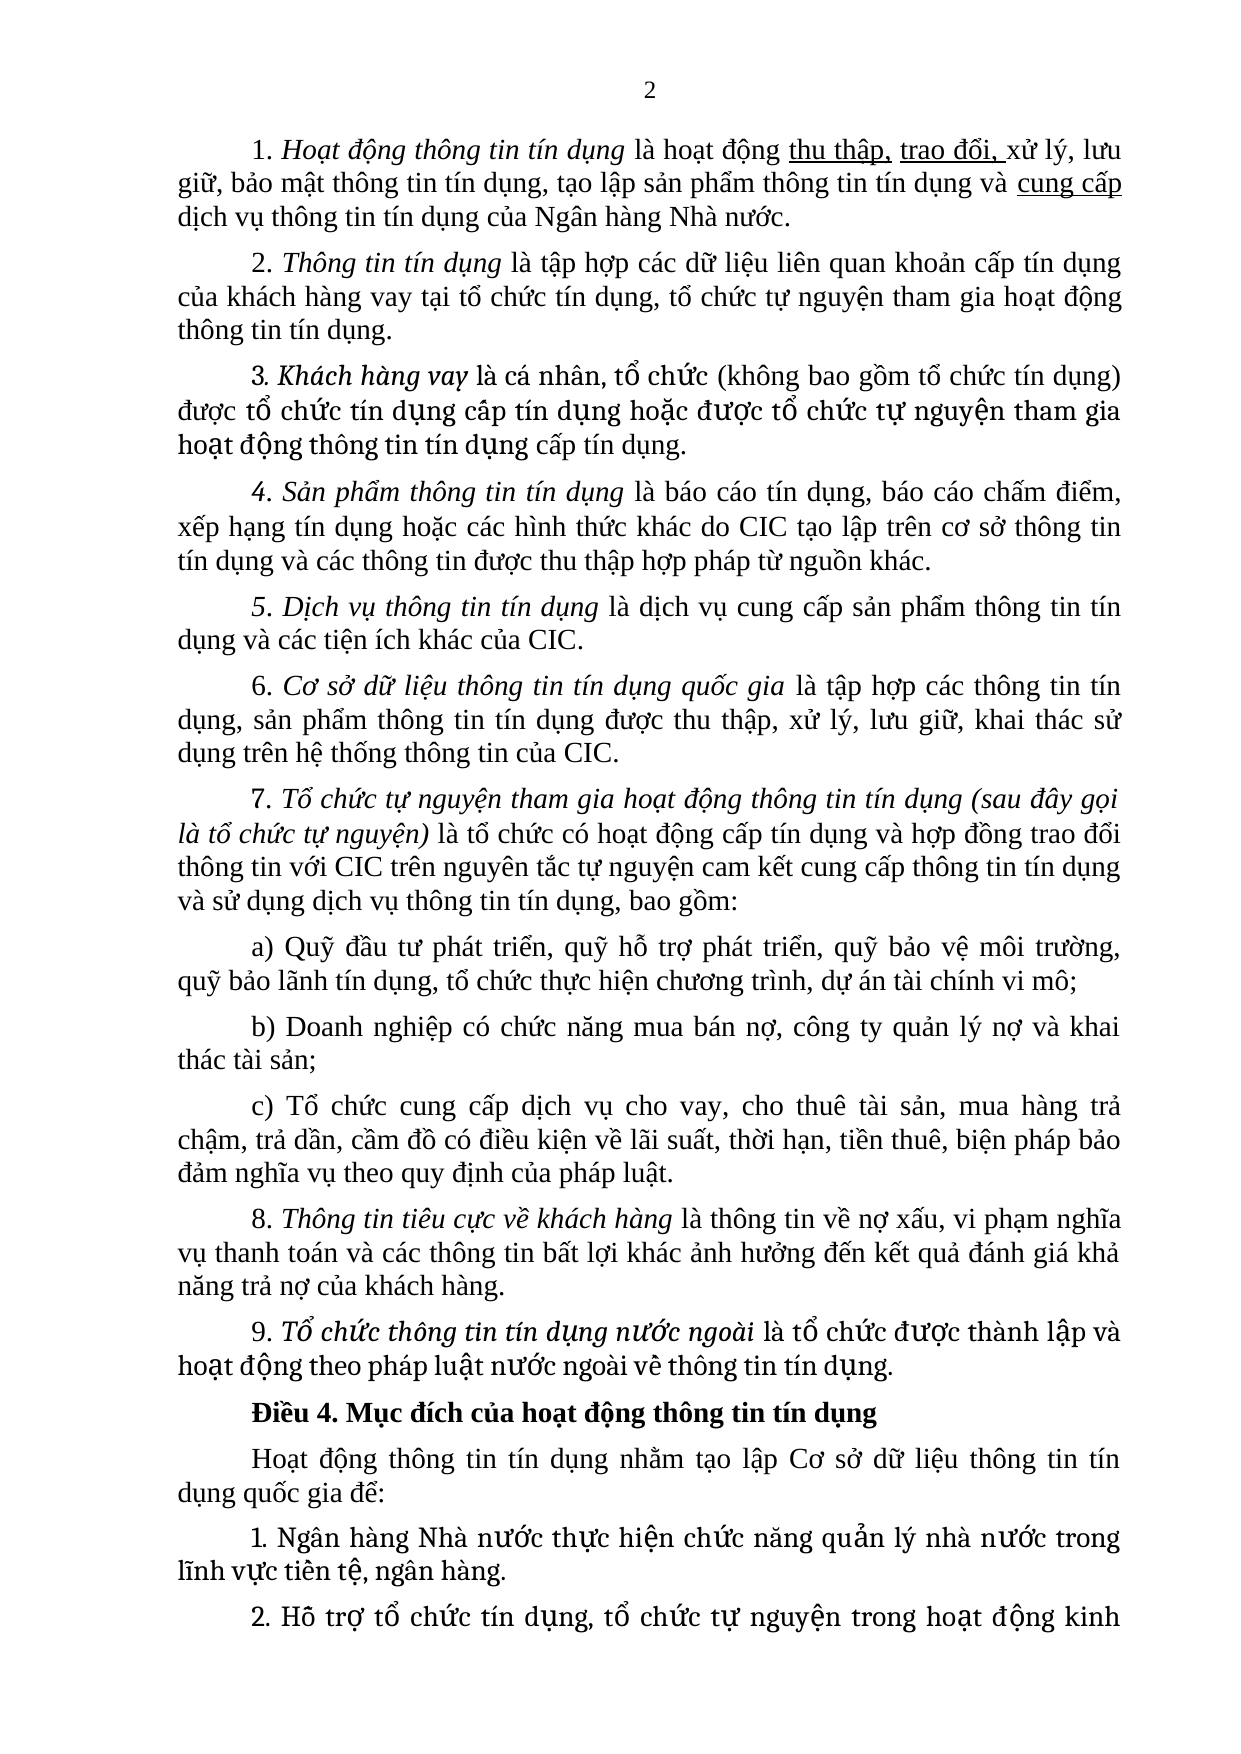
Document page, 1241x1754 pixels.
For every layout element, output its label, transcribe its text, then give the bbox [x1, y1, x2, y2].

text a) Quỹ đầu tư phát triển, quỹ hỗ trợ phát triển, quỹ bảo vệ môi trường, quỹ bảo lãnh tín dụng, tổ chức thực hiện chương trình, dự án tài chính vi mô; [177, 929, 1122, 996]
text 2. Thông tin tín dụng là tập hợp các dữ liệu liên quan khoản cấp tín dụng của khách hàng vay tại tổ chức tín dụng, tổ chức tự nguyện tham gia hoạt động thông tin tín dụng. [177, 245, 1122, 346]
text Điều 4. Mục đích của hoạt động thông tin tín dụng [177, 1395, 1122, 1429]
text 8. Thông tin tiêu cực về khách hàng là thông tin về nợ xấu, vi phạm nghĩa vụ thanh toán và các thông tin bất lợi khác ảnh hưởng đến kết quả đánh giá khả năng trả nợ của khách hàng. [177, 1201, 1122, 1302]
text 5. Dịch vụ thông tin tín dụng là dịch vụ cung cấp sản phẩm thông tin tín dụng và các tiện ích khác của CIC. [177, 589, 1122, 656]
text c) Tổ chức cung cấp dịch vụ cho vay, cho thuê tài sản, mua hàng trả chậm, trả dần, cầm đồ có điều kiện về lãi suất, thời hạn, tiền thuê, biện pháp bảo đảm nghĩa vụ theo quy định của pháp luật. [177, 1088, 1122, 1189]
text 4. Sản phẩm thông tin tín dụng là báo cáo tín dụng, báo cáo chấm điểm, xếp hạng tín dụng hoặc các hình thức khác do CIC tạo lập trên cơ sở thông tin tín dụng và các thông tin được thu thập hợp pháp từ nguồn khác. [177, 474, 1122, 576]
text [177, 1600, 1122, 1634]
text 9. Tổ chức thông tin tín dụng nước ngoài là tổ chức được thành lập và hoạt động theo pháp luật nước ngoài về thông tin tín dụng. [177, 1314, 1122, 1383]
text 1. Ngân hàng Nhà nước thực hiện chức năng quản lý nhà nước trong lĩnh vực tiền tệ, ngân hàng. [177, 1521, 1122, 1588]
text Hoạt động thông tin tín dụng nhằm tạo lập Cơ sở dữ liệu thông tin tín dụng quốc gia để: [177, 1441, 1122, 1508]
text 6. Cơ sở dữ liệu thông tin tín dụng quốc gia là tập hợp các thông tin tín dụng, sản phẩm thông tin tín dụng được thu thập, xử lý, lưu giữ, khai thác sử dụng trên hệ thống thông tin của CIC. [177, 668, 1122, 769]
text b) Doanh nghiệp có chức năng mua bán nợ, công ty quản lý nợ và khai thác tài sản; [177, 1009, 1122, 1076]
text 3. Khách hàng vay là cá nhân, tổ chức (không bao gồm tổ chức tín dụng) được tổ chức tín dụng cấp tín dụng hoặc được tổ chức tự nguyện tham gia hoạt động thông tin tín dụng cấp tín dụng. [177, 358, 1122, 462]
text 7. Tổ chức tự nguyện tham gia hoạt động thông tin tín dụng (sau đây gọi là tổ chức tự nguyện) là tổ chức có hoạt động cấp tín dụng và hợp đồng trao đổi thông tin với CIC trên nguyên tắc tự nguyện cam kết cung cấp thông tin tín dụng và sử dụng dịch vụ thông tin tín dụng, bao gồm: [177, 781, 1122, 917]
text 1. Hoạt động thông tin tín dụng là hoạt động thu thập, trao đổi, xử lý, lưu giữ, bảo mật thông tin tín dụng, tạo lập sản phẩm thông tin tín dụng và cung cấp dịch vụ thông tin tín dụng của Ngân hàng Nhà nước. [177, 132, 1122, 233]
